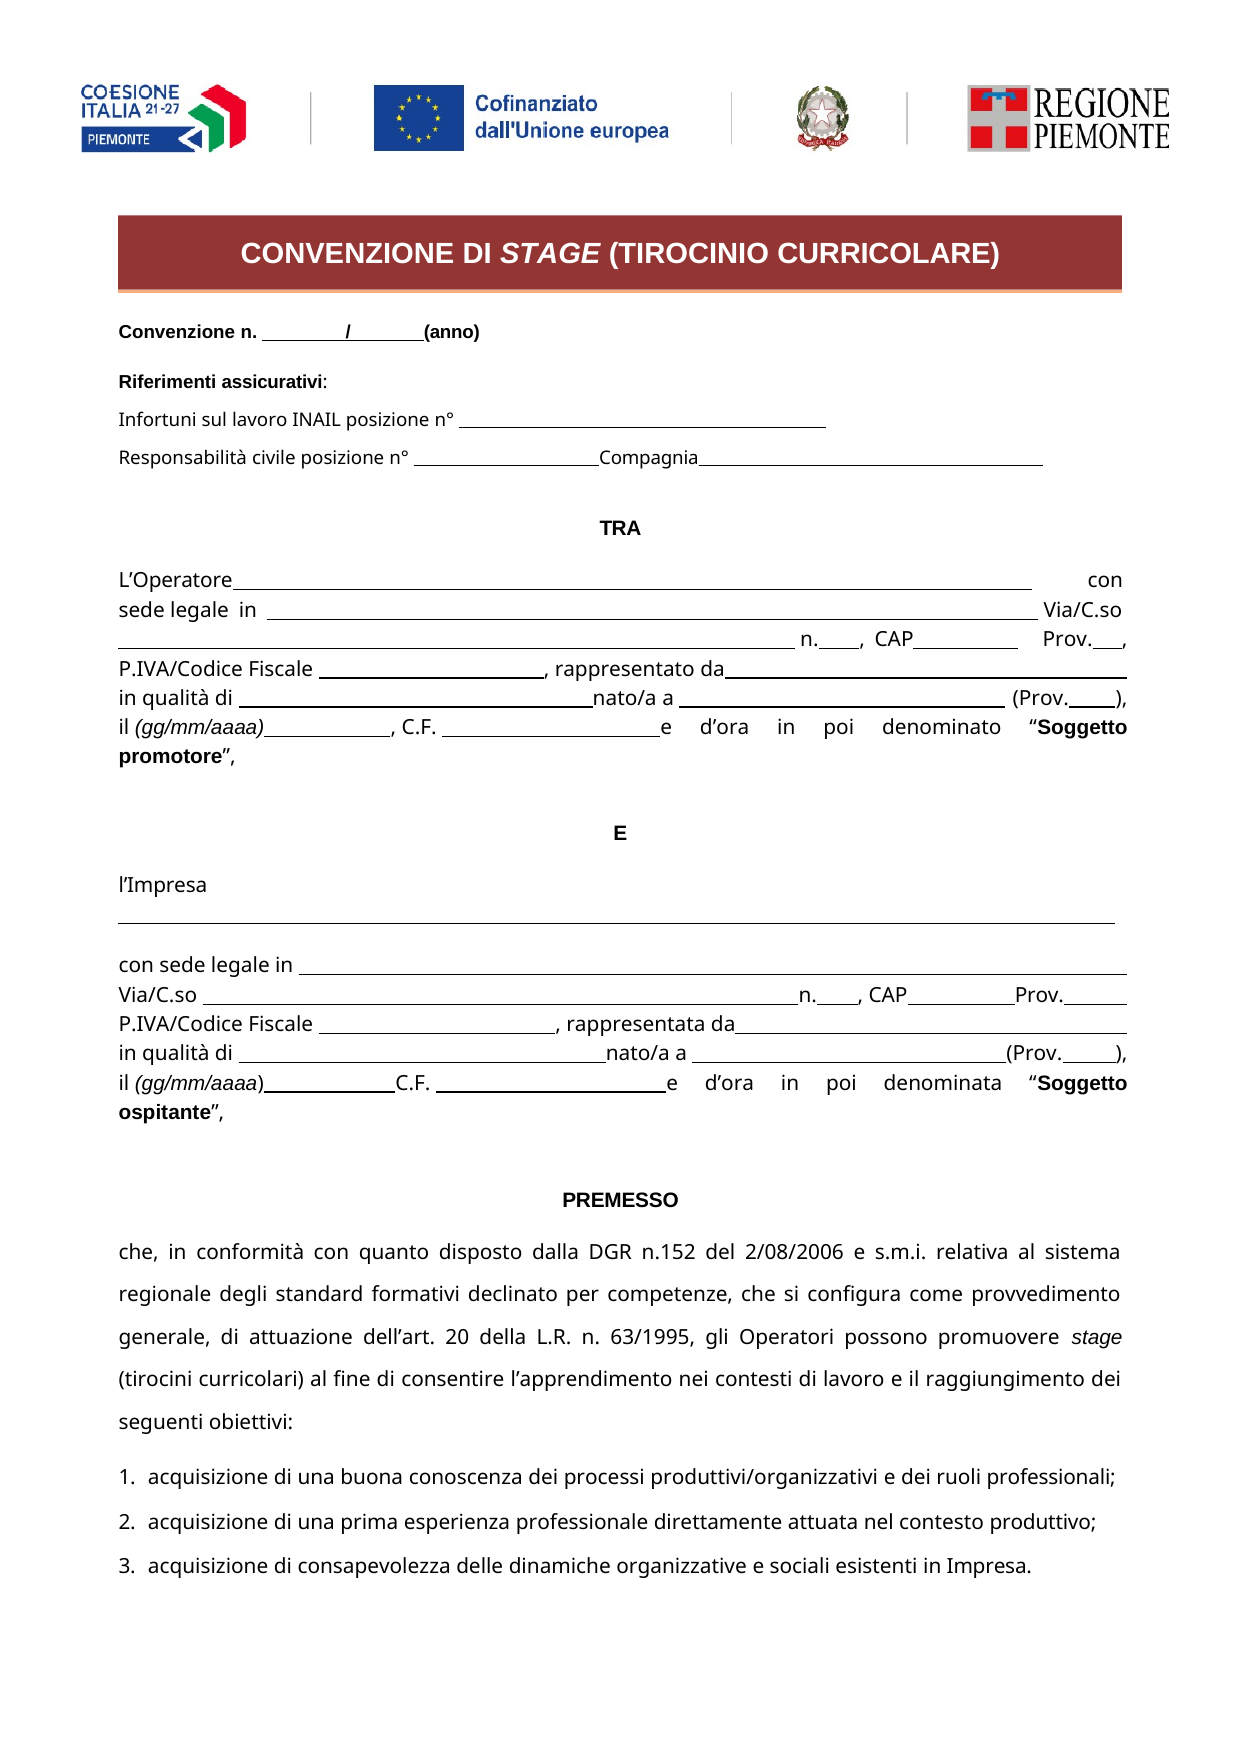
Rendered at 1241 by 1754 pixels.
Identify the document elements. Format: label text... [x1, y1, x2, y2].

list acquisizione di consapevolezza delle dinamiche organizzative e sociali esistenti in Impresa. [118, 1551, 1181, 1580]
text E [76, 821, 1165, 845]
text Responsabilità civile posizione n° Compagnia [118, 444, 1181, 469]
text TRA [76, 516, 1165, 540]
text L’Operatore con sede legale in Via/C.so [118, 566, 1123, 623]
text l’Impresa [118, 871, 1181, 899]
text Riferimenti assicurativi: [118, 368, 1181, 393]
text n. , CAP Prov. , P.IVA/Codice Fiscale , rappresentato da in qualità di nato/a a (Prov. ), il (gg/mm/aaaa) , C.F. e d’ora in poi denominato “Soggetto promotore”, [118, 624, 1127, 770]
text Infortuni sul lavoro INAIL posizione n° [118, 406, 1181, 431]
text che, in conformità con quanto disposto dalla DGR n.152 del 2/08/2006 e s.m.i. relativa al sistema regionale degli standard formativi declinato per competenze, che si configura come provvedimento generale, di attuazione dell’art. 20 della L.R. n. 63/1995, gli Operatori possono promuovere stage (tirocini curricolari) al fine di consentire l’apprendimento nei contesti di lavoro e il raggiungimento dei seguenti obiettivi: [118, 1237, 1122, 1436]
text PREMESSO [76, 1188, 1165, 1212]
list acquisizione di una prima esperienza professionale direttamente attuata nel contesto produttivo; [118, 1507, 1181, 1535]
list acquisizione di una buona conoscenza dei processi produttivi/organizzativi e dei ruoli professionali; [118, 1462, 1181, 1491]
text con sede legale in Via/C.so n. , CAP Prov. P.IVA/Codice Fiscale , rappresentata da in qualità di nato/a a (Prov. ), il (gg/mm/aaaa) C.F. e d’ora in poi denominata “Soggetto ospitante”, [118, 951, 1127, 1125]
text Convenzione n. / (anno) [118, 321, 1181, 343]
picture [81, 83, 1169, 153]
